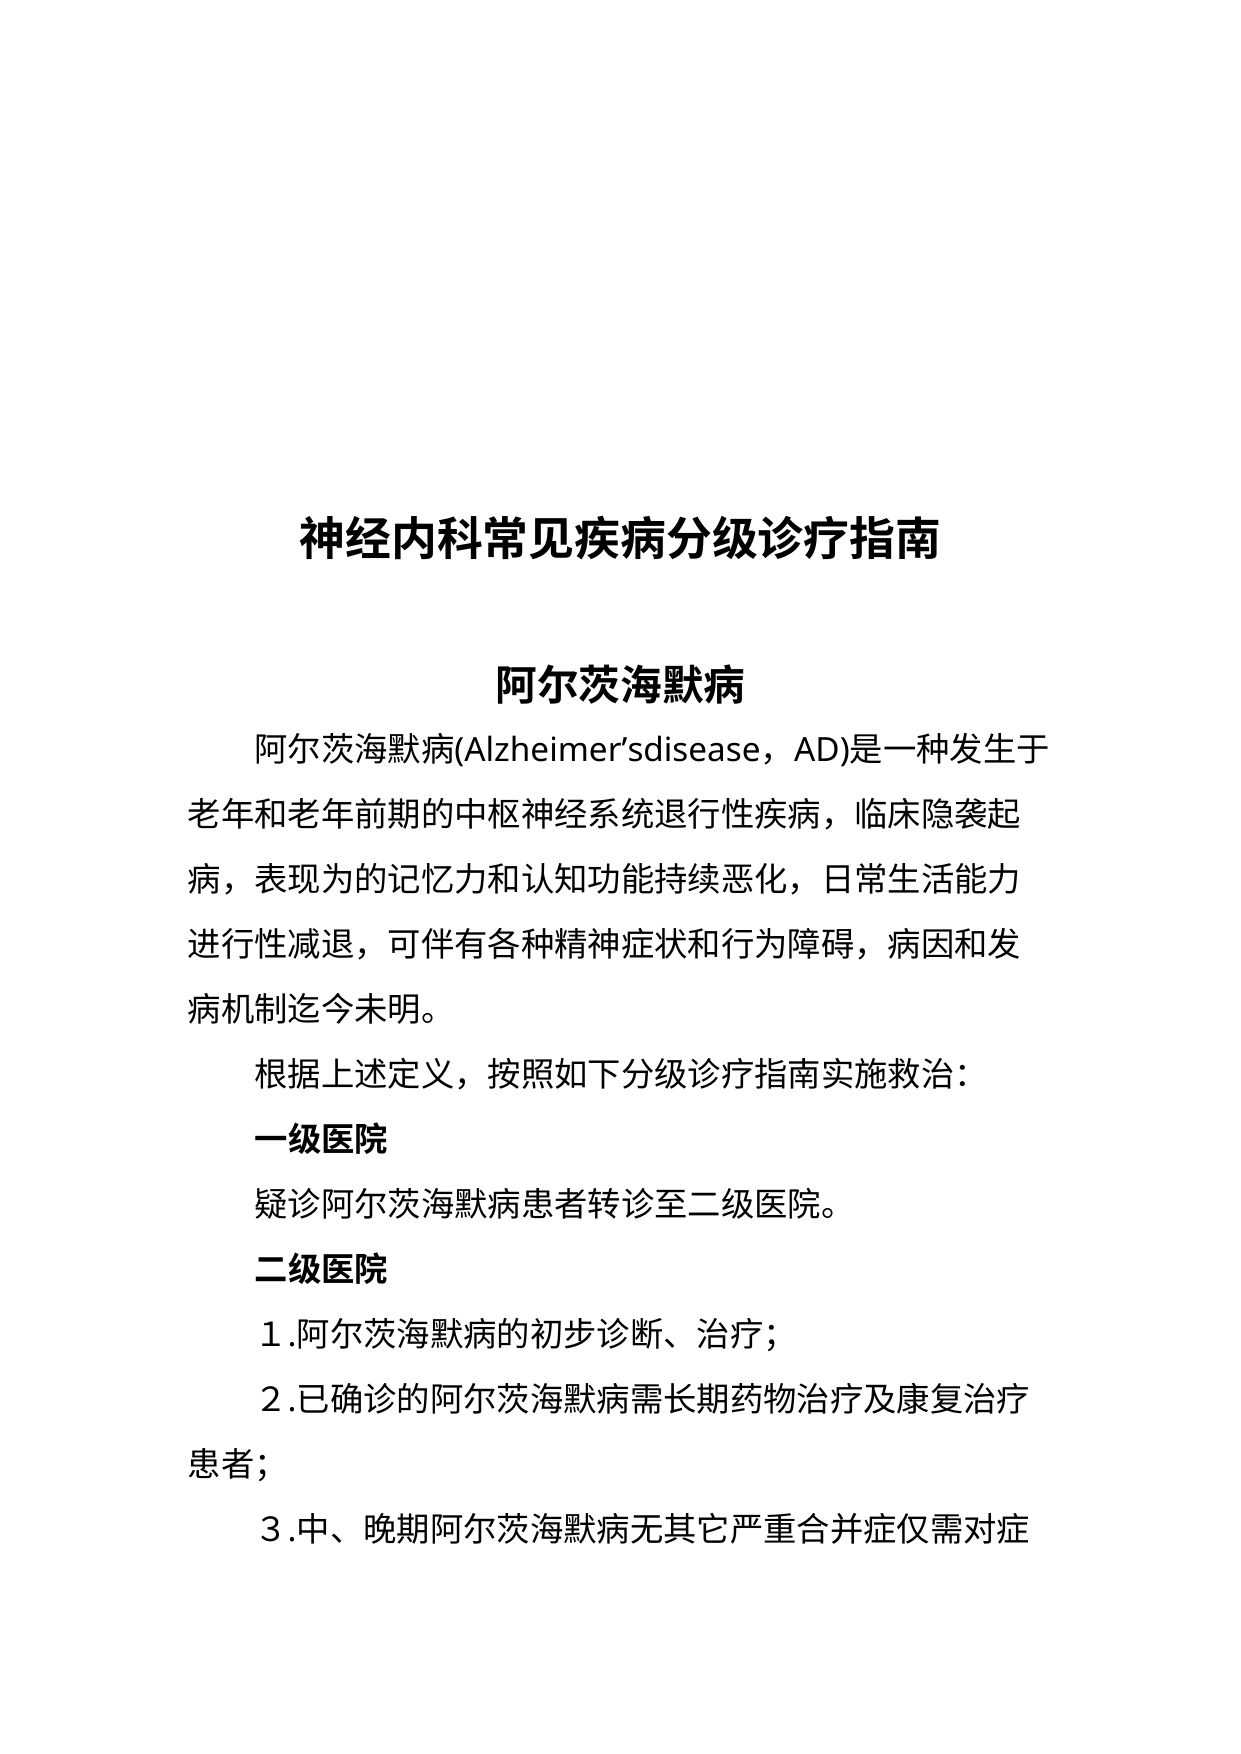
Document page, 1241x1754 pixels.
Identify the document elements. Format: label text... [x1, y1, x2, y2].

text 阿尔茨海默病(Alzheimer’sdisease，AD)是一种发生于老年和老年前期的中枢神经系统退行性疾病，临床隐袭起病，表现为的记忆力和认知功能持续恶化，日常生活能力进行性减退，可伴有各种精神症状和行为障碍，病因和发病机制迄今未明。 [187, 714, 1053, 1039]
text 一级医院 [187, 1104, 1053, 1169]
text ２.已确诊的阿尔茨海默病需长期药物治疗及康复治疗患者； [187, 1364, 1053, 1494]
text １.阿尔茨海默病的初步诊断、治疗； [187, 1299, 1053, 1364]
text 二级医院 [187, 1234, 1053, 1299]
text 疑诊阿尔茨海默病患者转诊至二级医院。 [187, 1169, 1053, 1234]
text 阿尔茨海默病 [187, 649, 1053, 714]
text 神经内科常见疾病分级诊疗指南 [187, 487, 1053, 584]
text 根据上述定义，按照如下分级诊疗指南实施救治： [187, 1039, 1053, 1104]
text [187, 1494, 1053, 1559]
